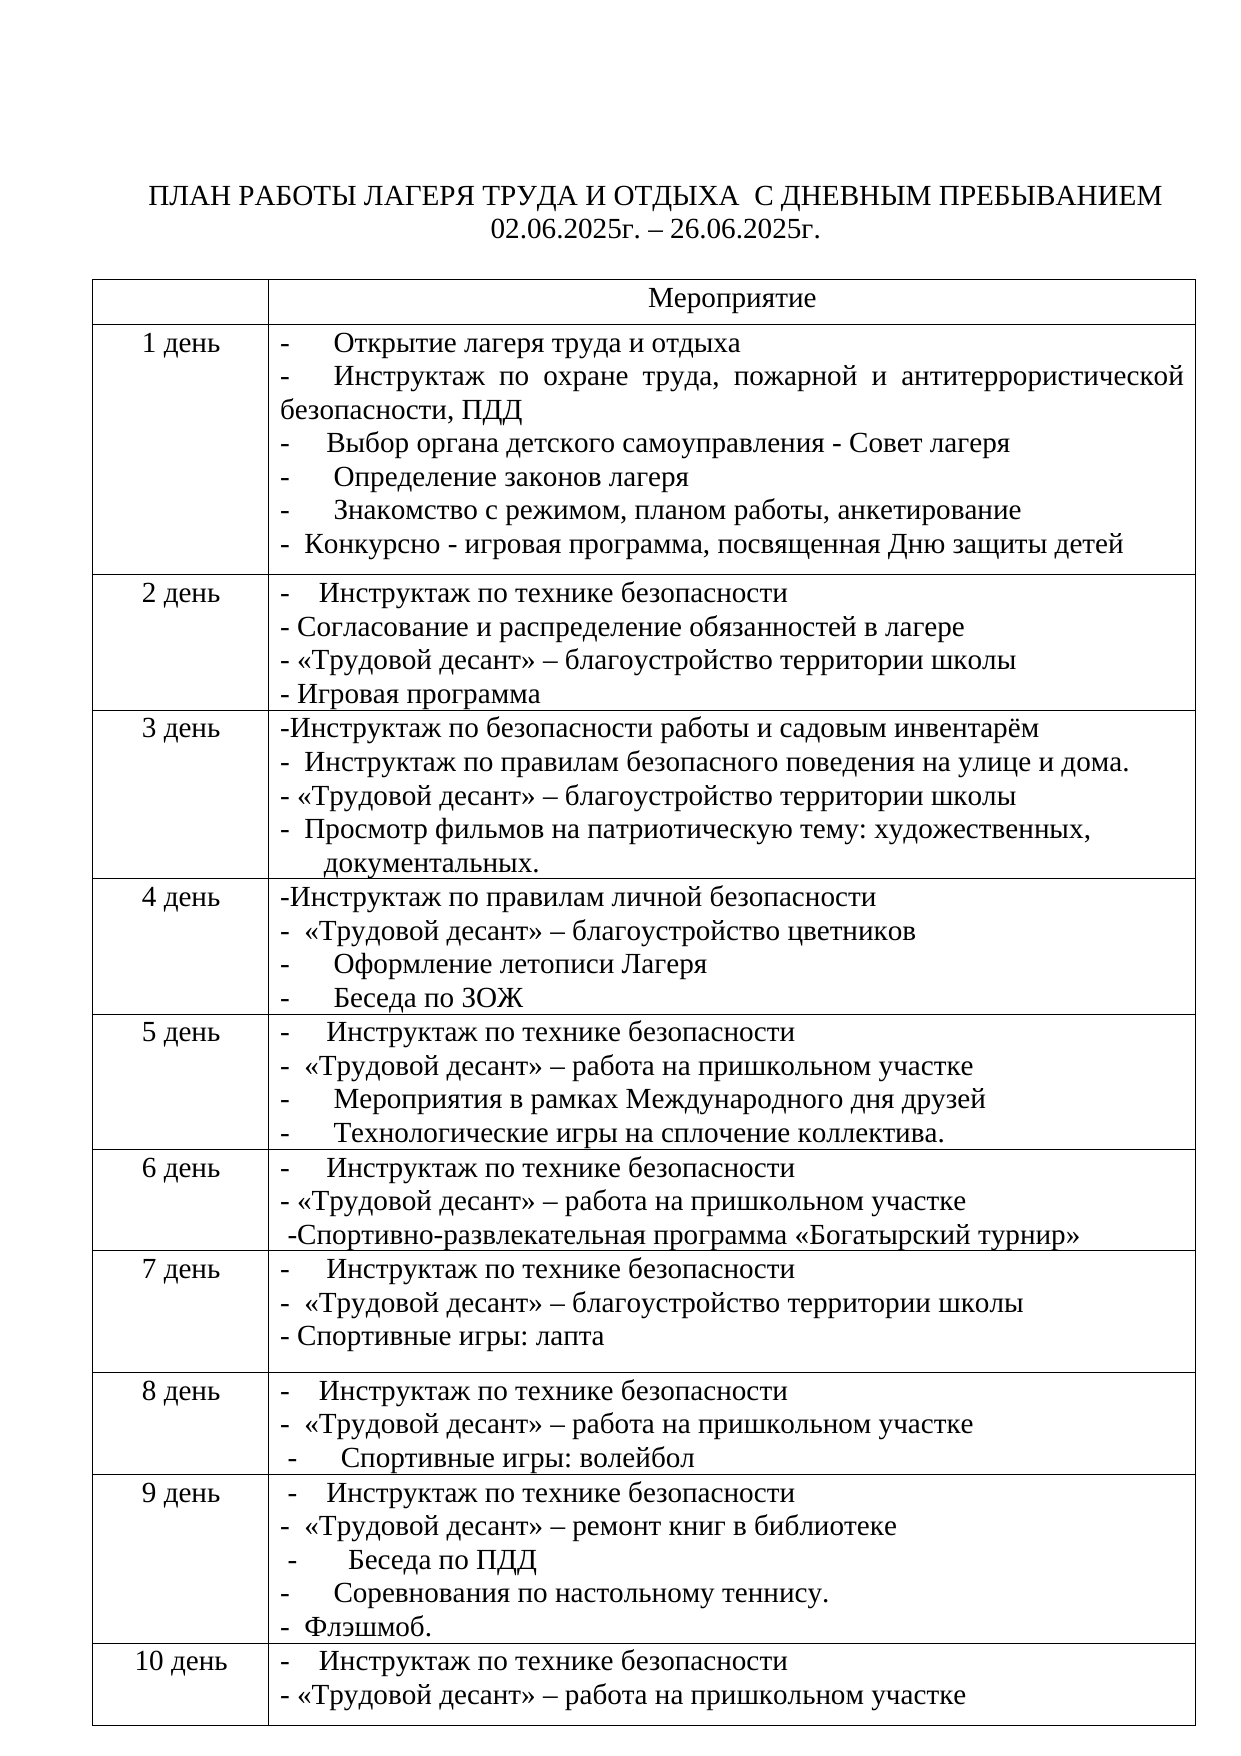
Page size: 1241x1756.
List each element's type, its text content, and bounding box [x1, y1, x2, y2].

table_cell 5 день [93, 1015, 268, 1149]
table_cell - Инструктаж по технике безопасности - «Трудовой десант» – благоустройство территории школы - Спортивные игры: лапта [269, 1251, 1195, 1372]
table_cell 3 день [93, 711, 268, 878]
table_cell 1 день [93, 325, 268, 574]
table_cell -Инструктаж по правилам личной безопасности - «Трудовой десант» – благоустройство цветников - Оформление летописи Лагеря - Беседа по ЗОЖ [269, 879, 1195, 1013]
table_cell -Инструктаж по безопасности работы и садовым инвентарём - Инструктаж по правилам безопасного поведения на улице и дома. - «Трудовой десант» – благоустройство территории школы - Просмотр фильмов на патриотическую тему: художественных, документальных. [269, 711, 1195, 878]
table_cell - Открытие лагеря труда и отдыха - Инструктаж по охране труда, пожарной и антитеррористической безопасности, ПДД - Выбор органа детского самоуправления - Совет лагеря - Определение законов лагеря - Знакомство с режимом, планом работы, анкетирование - Конкурсно - игровая программа, посвященная Дню защиты детей [269, 325, 1195, 574]
table_cell 8 день [93, 1373, 268, 1474]
table_header [93, 280, 268, 324]
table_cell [269, 1644, 1195, 1725]
table_header Мероприятие [269, 280, 1195, 324]
table_cell - Инструктаж по технике безопасности - Согласование и распределение обязанностей в лагере - «Трудовой десант» – благоустройство территории школы - Игровая программа [269, 575, 1195, 709]
table_cell 6 день [93, 1150, 268, 1250]
table_cell - Инструктаж по технике безопасности - «Трудовой десант» – работа на пришкольном участке - Мероприятия в рамках Международного дня друзей - Технологические игры на сплочение коллектива. [269, 1015, 1195, 1149]
table_cell 4 день [93, 879, 268, 1013]
table_cell - Инструктаж по технике безопасности - «Трудовой десант» – ремонт книг в библиотеке - Беседа по ПДД - Соревнования по настольному теннису. - Флэшмоб. [269, 1475, 1195, 1642]
table_cell 2 день [93, 575, 268, 709]
table_cell 10 день [93, 1644, 268, 1725]
table_cell 9 день [93, 1475, 268, 1642]
text ПЛАН РАБОТЫ ЛАГЕРЯ ТРУДА И ОТДЫХА С ДНЕВНЫМ ПРЕБЫВАНИЕМ 02.06.2025г. – 26.06.2025г. [104, 178, 1207, 245]
table_cell - Инструктаж по технике безопасности - «Трудовой десант» – работа на пришкольном участке -Спортивно-развлекательная программа «Богатырский турнир» [269, 1150, 1195, 1250]
table_cell 7 день [93, 1251, 268, 1372]
table_cell - Инструктаж по технике безопасности - «Трудовой десант» – работа на пришкольном участке - Спортивные игры: волейбол [269, 1373, 1195, 1474]
